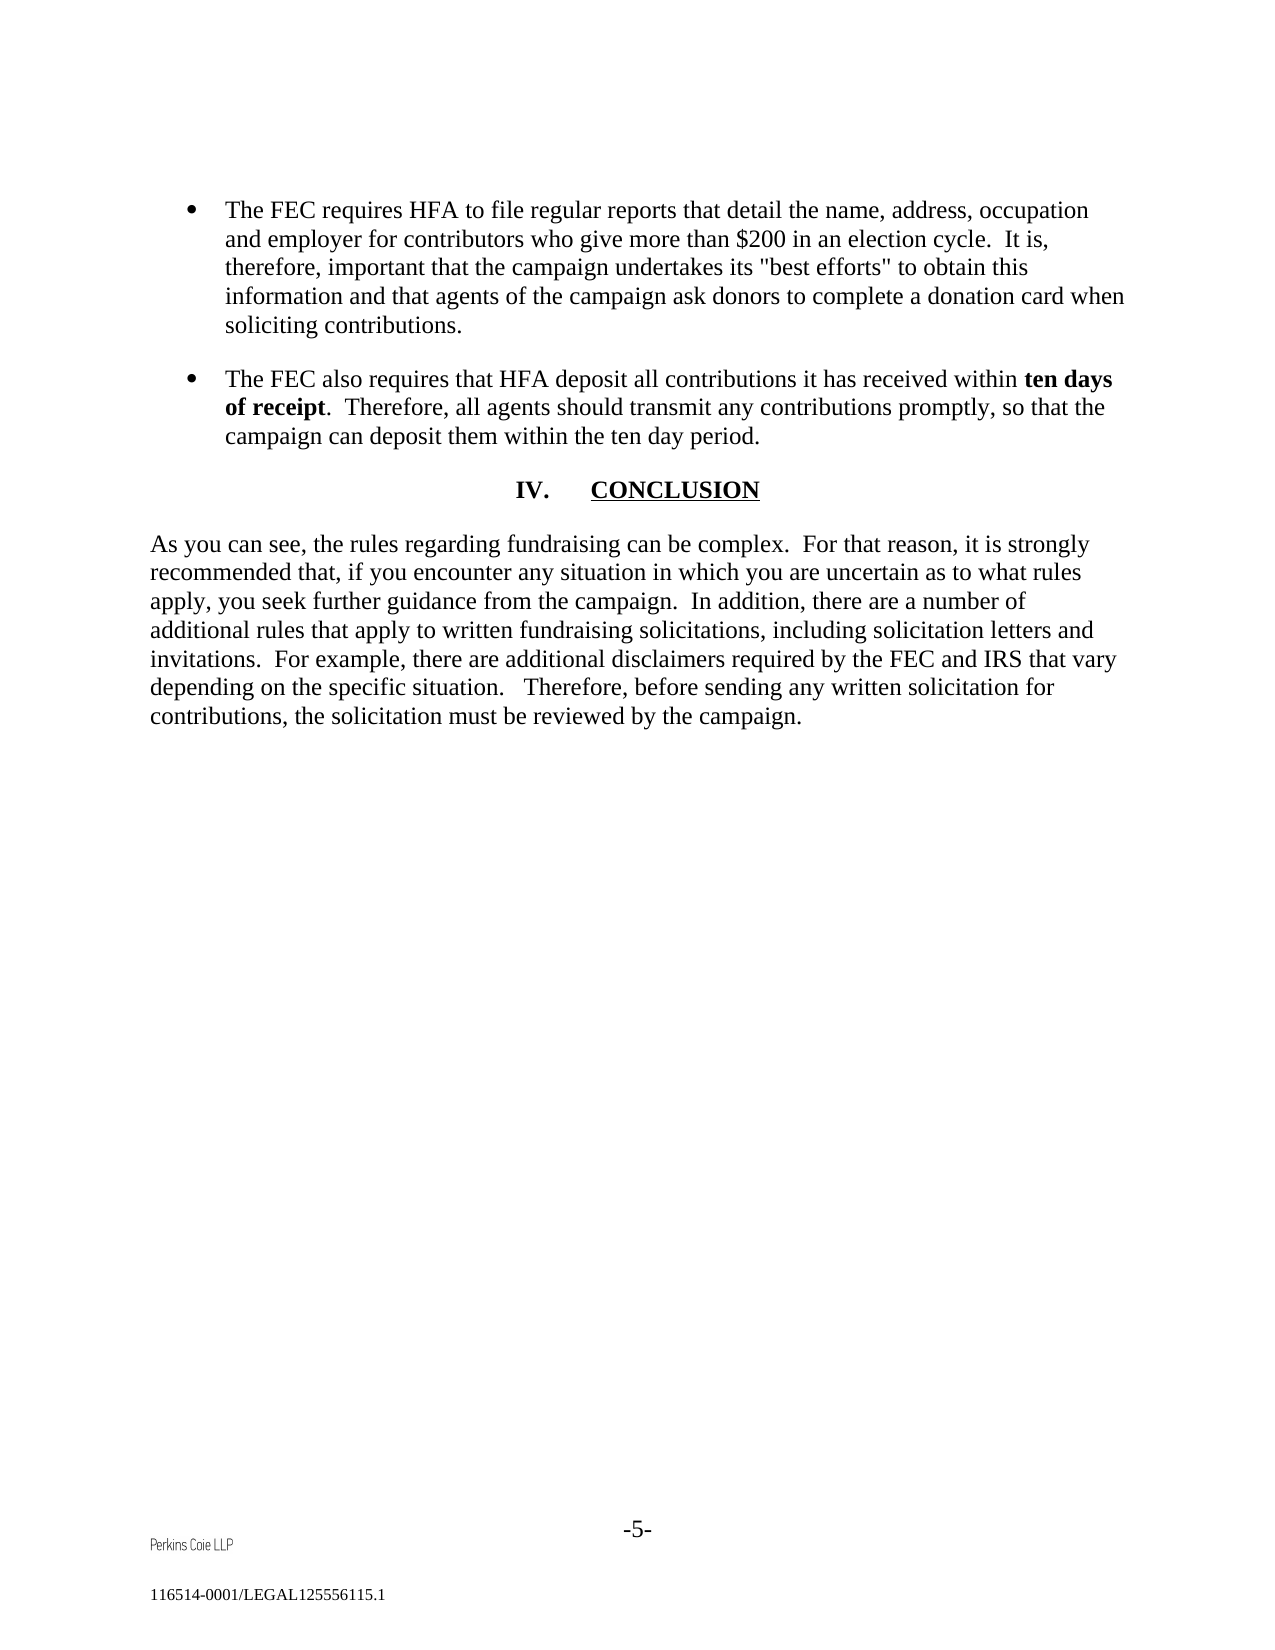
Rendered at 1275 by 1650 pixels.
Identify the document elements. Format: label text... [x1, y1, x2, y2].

text IV. CONCLUSION [150, 475, 1125, 504]
list The FEC also requires that HFA deposit all contributions it has received within ten days of receipt. Therefore, all agents should transmit any contributions promptly, so that the campaign can deposit them within the ten day period. [187, 364, 1125, 450]
list The FEC requires HFA to file regular reports that detail the name, address, occupation and employer for contributors who give more than $200 in an election cycle. It is, therefore, important that the campaign undertakes its "best efforts" to obtain this information and that agents of the campaign ask donors to complete a donation card when soliciting contributions. [187, 195, 1125, 339]
text As you can see, the rules regarding fundraising can be complex. For that reason, it is strongly recommended that, if you encounter any situation in which you are uncertain as to what rules apply, you seek further guidance from the campaign. In addition, there are a number of additional rules that apply to written fundraising solicitations, including solicitation letters and invitations. For example, there are additional disclaimers required by the FEC and IRS that vary depending on the specific situation. Therefore, before sending any written solicitation for contributions, the solicitation must be reviewed by the campaign. [150, 529, 1125, 730]
picture [150, 1536, 233, 1554]
